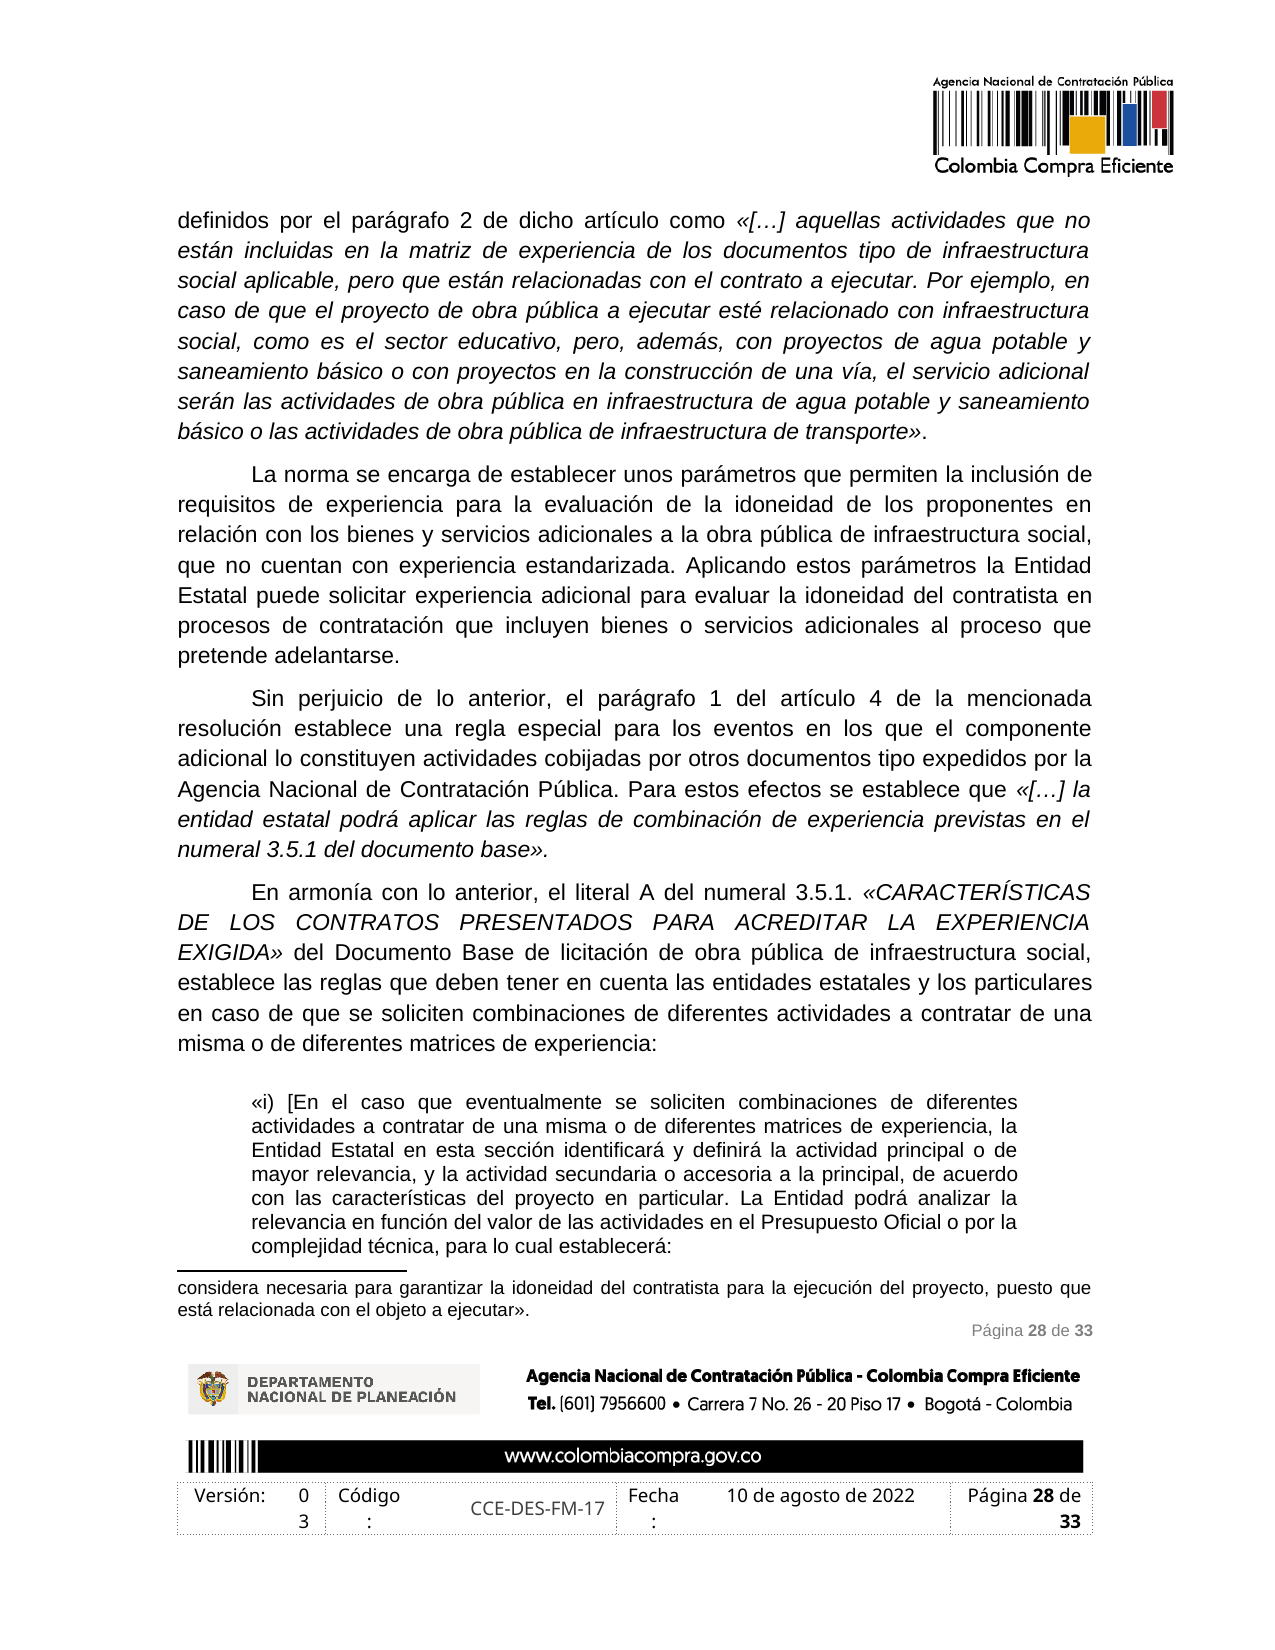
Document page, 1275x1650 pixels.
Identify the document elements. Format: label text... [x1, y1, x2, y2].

text La norma se encarga de establecer unos parámetros que permiten la inclusión de requisitos de experiencia para la evaluación de la idoneidad de los proponentes en relación con los bienes y servicios adicionales a la obra pública de infraestructura social, que no cuentan con experiencia estandarizada. Aplicando estos parámetros la Entidad Estatal puede solicitar experiencia adicional para evaluar la idoneidad del contratista en procesos de contratación que incluyen bienes o servicios adicionales al proceso que pretende adelantarse. [177, 461, 1093, 668]
text Una excepción a la regla anterior se encuentra prevista en el artículo 4 de la Resolución 219 de 2021, según el cual, para aquellos casos en los que, en el alcance de contratos principalmente dirigidos a la ejecución de obras de infraestructura social, se incluyen bienes o servicios adicionales o ajenos a este tipo de obras. Estos son definidos por el parágrafo 2 de dicho artículo como «[…] aquellas actividades que no están incluidas en la matriz de experiencia de los documentos tipo de infraestructura social aplicable, pero que están relacionadas con el contrato a ejecutar. Por ejemplo, en caso de que el proyecto de obra pública a ejecutar esté relacionado con infraestructura social, como es el sector educativo, pero, además, con proyectos de agua potable y saneamiento básico o con proyectos en la construcción de una vía, el servicio adicional serán las actividades de obra pública en infraestructura de agua potable y saneamiento básico o las actividades de obra pública de infraestructura de transporte». [177, 207, 1093, 444]
text «i) [En el caso que eventualmente se soliciten combinaciones de diferentes actividades a contratar de una misma o de diferentes matrices de experiencia, la Entidad Estatal en esta sección identificará y definirá la actividad principal o de mayor relevancia, y la actividad secundaria o accesoria a la principal, de acuerdo con las características del proyecto en particular. La Entidad podrá analizar la relevancia en función del valor de las actividades en el Presupuesto Oficial o por la complejidad técnica, para lo cual establecerá: [251, 1090, 1019, 1258]
picture [177, 1339, 1093, 1482]
picture [926, 71, 1180, 177]
text Sin perjuicio de lo anterior, el parágrafo 1 del artículo 4 de la mencionada resolución establece una regla especial para los eventos en los que el componente adicional lo constituyen actividades cobijadas por otros documentos tipo expedidos por la Agencia Nacional de Contratación Pública. Para estos efectos se establece que «[…] la entidad estatal podrá aplicar las reglas de combinación de experiencia previstas en el numeral 3.5.1 del documento base». [177, 685, 1093, 862]
text En armonía con lo anterior, el literal A del numeral 3.5.1. «CARACTERÍSTICAS DE LOS CONTRATOS PRESENTADOS PARA ACREDITAR LA EXPERIENCIA EXIGIDA» del Documento Base de licitación de obra pública de infraestructura social, establece las reglas que deben tener en cuenta las entidades estatales y los particulares en caso de que se soliciten combinaciones de diferentes actividades a contratar de una misma o de diferentes matrices de experiencia: [177, 879, 1093, 1056]
